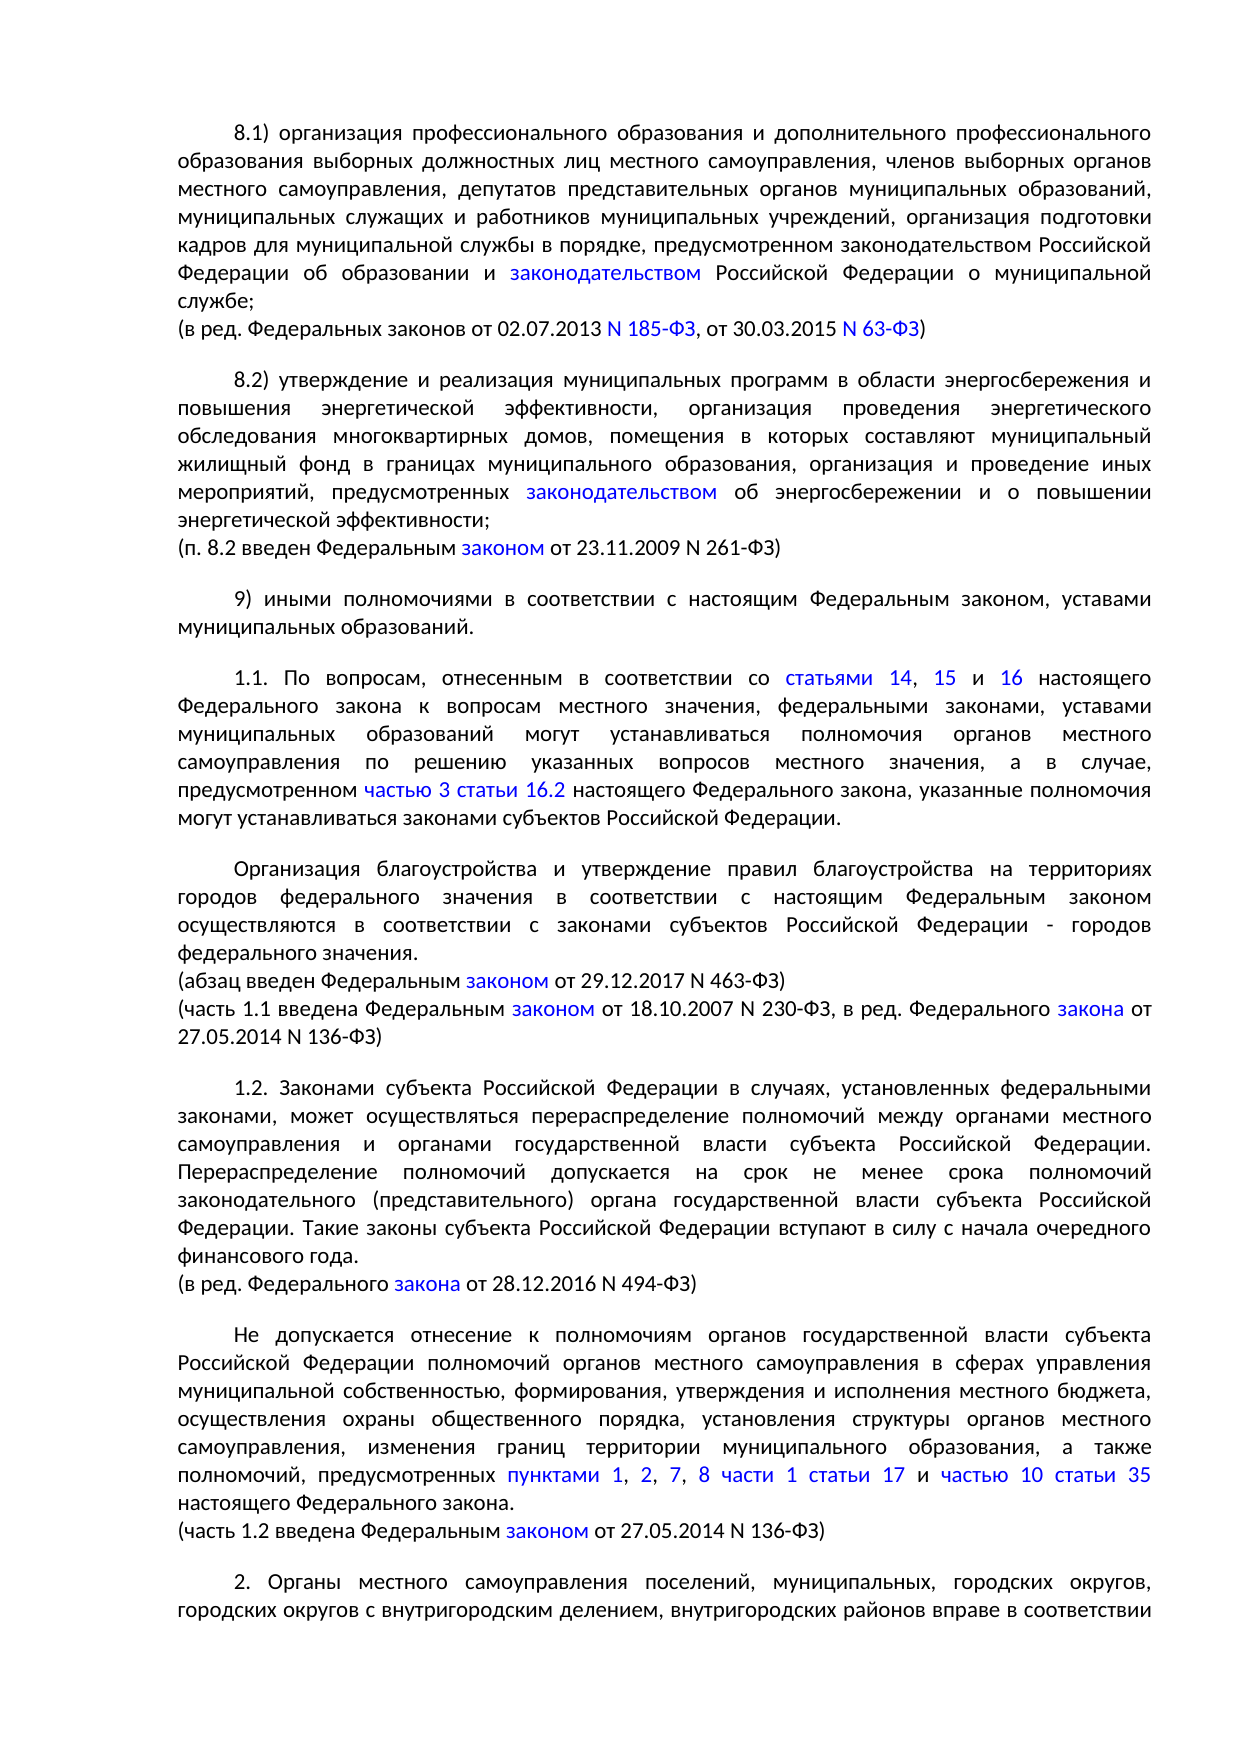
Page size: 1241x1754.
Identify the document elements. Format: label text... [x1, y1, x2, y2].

text 1.1. По вопросам, отнесенным в соответствии со статьями 14, 15 и 16 настоящего Федерального закона к вопросам местного значения, федеральными законами, уставами муниципальных образований могут устанавливаться полномочия органов местного самоуправления по решению указанных вопросов местного значения, а в случае, предусмотренном частью 3 статьи 16.2 настоящего Федерального закона, указанные полномочия могут устанавливаться законами субъектов Российской Федерации. [177, 663, 1152, 831]
text (абзац введен Федеральным законом от 29.12.2017 N 463-ФЗ) [177, 966, 1152, 994]
text 9) иными полномочиями в соответствии с настоящим Федеральным законом, уставами муниципальных образований. [177, 584, 1152, 640]
text (часть 1.2 введена Федеральным законом от 27.05.2014 N 136-ФЗ) [177, 1517, 1152, 1544]
text 8.2) утверждение и реализация муниципальных программ в области энергосбережения и повышения энергетической эффективности, организация проведения энергетического обследования многоквартирных домов, помещения в которых составляют муниципальный жилищный фонд в границах муниципального образования, организация и проведение иных мероприятий, предусмотренных законодательством об энергосбережении и о повышении энергетической эффективности; [177, 365, 1152, 533]
text (в ред. Федерального закона от 28.12.2016 N 494-ФЗ) [177, 1269, 1152, 1297]
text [177, 1567, 1152, 1623]
text 1.2. Законами субъекта Российской Федерации в случаях, установленных федеральными законами, может осуществляться перераспределение полномочий между органами местного самоуправления и органами государственной власти субъекта Российской Федерации. Перераспределение полномочий допускается на срок не менее срока полномочий законодательного (представительного) органа государственной власти субъекта Российской Федерации. Такие законы субъекта Российской Федерации вступают в силу с начала очередного финансового года. [177, 1073, 1152, 1269]
text (в ред. Федеральных законов от 02.07.2013 N 185-ФЗ, от 30.03.2015 N 63-ФЗ) [177, 314, 1152, 342]
text (часть 1.1 введена Федеральным законом от 18.10.2007 N 230-ФЗ, в ред. Федерального закона от 27.05.2014 N 136-ФЗ) [177, 994, 1152, 1050]
text Не допускается отнесение к полномочиям органов государственной власти субъекта Российской Федерации полномочий органов местного самоуправления в сферах управления муниципальной собственностью, формирования, утверждения и исполнения местного бюджета, осуществления охраны общественного порядка, установления структуры органов местного самоуправления, изменения границ территории муниципального образования, а также полномочий, предусмотренных пунктами 1, 2, 7, 8 части 1 статьи 17 и частью 10 статьи 35 настоящего Федерального закона. [177, 1320, 1152, 1517]
text (п. 8.2 введен Федеральным законом от 23.11.2009 N 261-ФЗ) [177, 533, 1152, 561]
text 8.1) организация профессионального образования и дополнительного профессионального образования выборных должностных лиц местного самоуправления, членов выборных органов местного самоуправления, депутатов представительных органов муниципальных образований, муниципальных служащих и работников муниципальных учреждений, организация подготовки кадров для муниципальной службы в порядке, предусмотренном законодательством Российской Федерации об образовании и законодательством Российской Федерации о муниципальной службе; [177, 118, 1152, 314]
text Организация благоустройства и утверждение правил благоустройства на территориях городов федерального значения в соответствии с настоящим Федеральным законом осуществляются в соответствии с законами субъектов Российской Федерации - городов федерального значения. [177, 854, 1152, 966]
